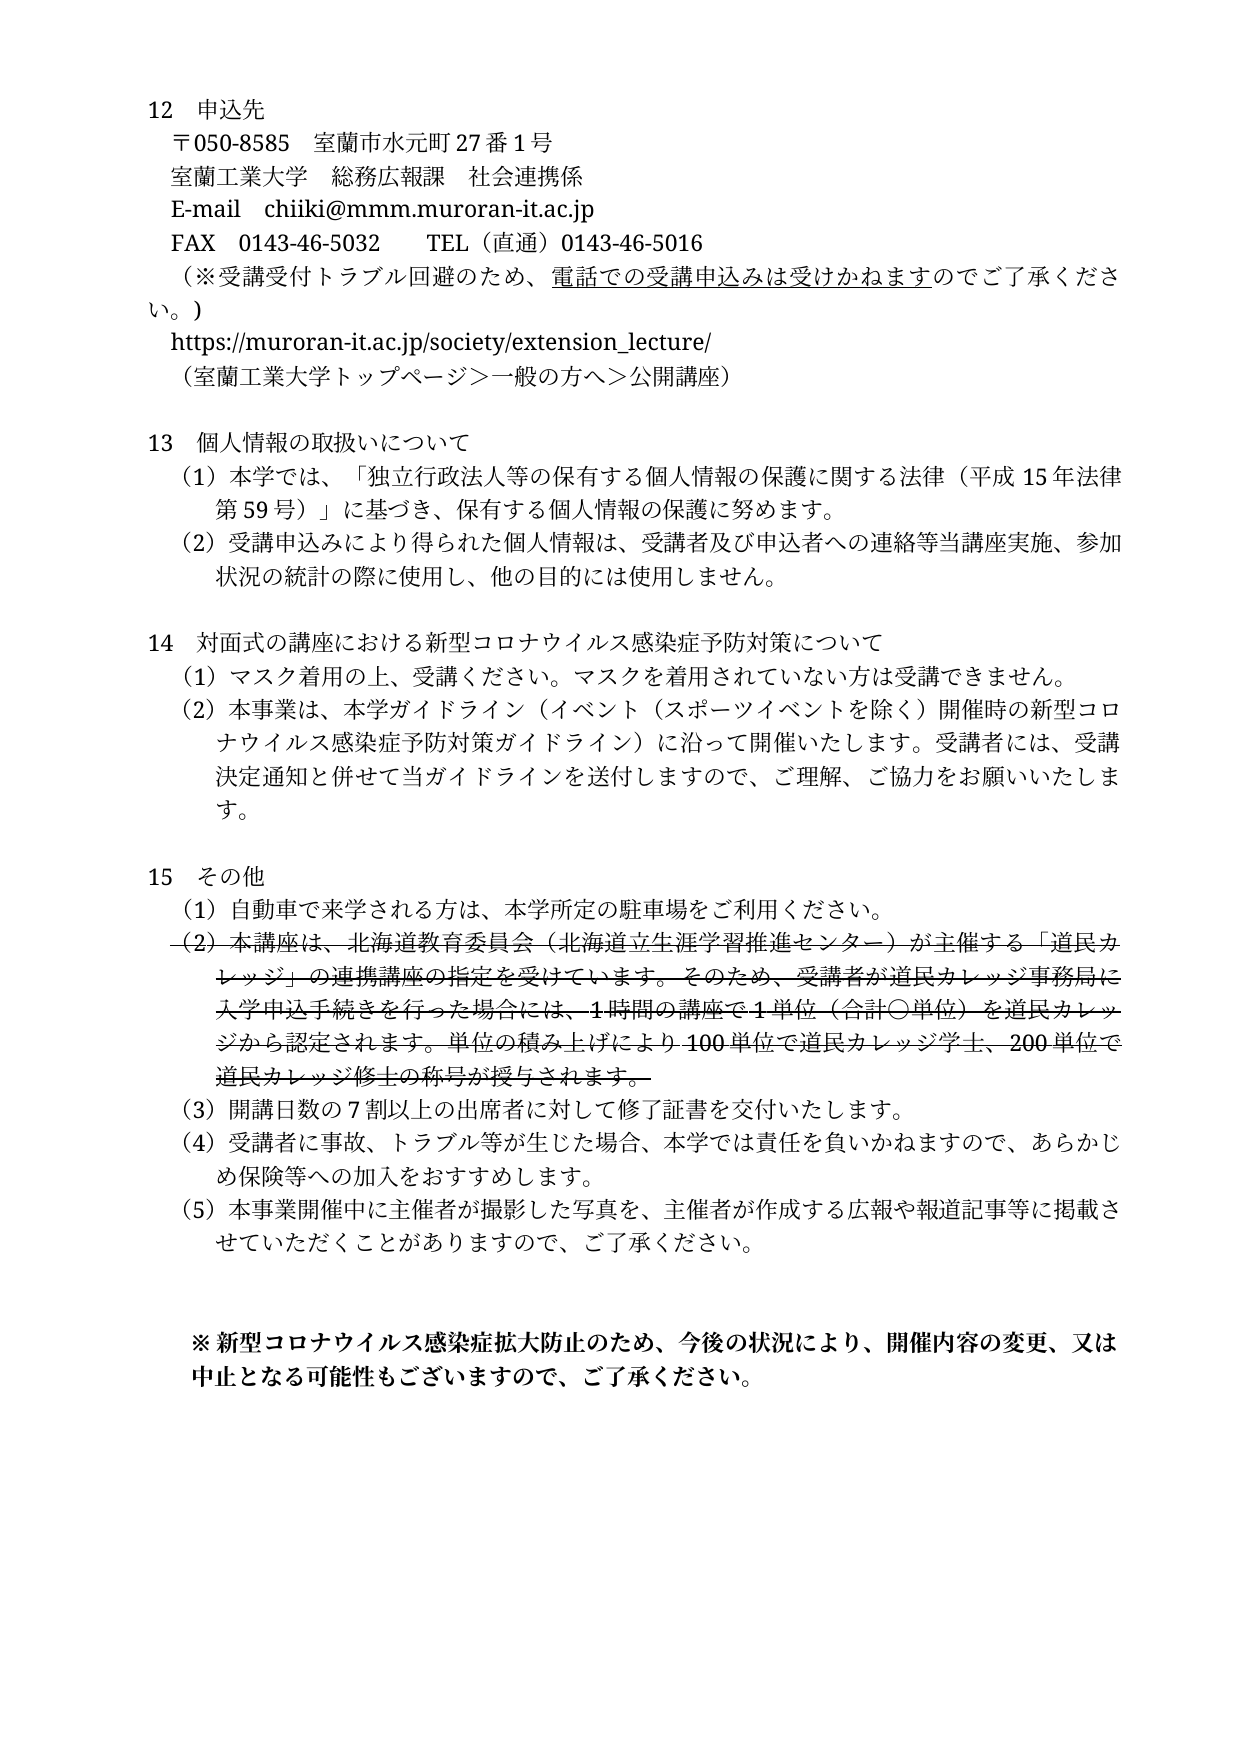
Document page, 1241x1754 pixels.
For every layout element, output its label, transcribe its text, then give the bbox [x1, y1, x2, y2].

text 12 申込先 [148, 92, 1122, 125]
text （室蘭工業大学トップページ＞一般の方へ＞公開講座） [148, 358, 1122, 392]
text （1）本学では、「独立行政法人等の保有する個人情報の保護に関する法律（平成15年法律第59号）」に基づき、保有する個人情報の保護に努めます。 [169, 458, 1122, 525]
text （2）本事業は、本学ガイドライン（イベント（スポーツイベントを除く）開催時の新型コロナウイルス感染症予防対策ガイドライン）に沿って開催いたします。受講者には、受講決定通知と併せて当ガイドラインを送付しますので、ご理解、ご協力をお願いいたします。 [169, 692, 1122, 825]
text 14 対面式の講座における新型コロナウイルス感染症予防対策について [148, 625, 1122, 658]
text （3）開講日数の7割以上の出席者に対して修了証書を交付いたします。 [169, 1092, 1122, 1125]
text （5）本事業開催中に主催者が撮影した写真を、主催者が作成する広報や報道記事等に掲載させていただくことがありますので、ご了承ください。 [169, 1192, 1122, 1258]
text （2）本講座は、北海道教育委員会（北海道立生涯学習推進センター）が主催する「道民カレッジ」の連携講座の指定を受けています。そのため、受講者が道民カレッジ事務局に入学申込手続きを行った場合には、1時間の講座で1単位（合計○単位）を道民カレッジから認定されます。単位の積み上げにより100単位で道民カレッジ学士、200単位で道民カレッジ修士の称号が授与されます。 [169, 925, 1122, 1092]
text https://muroran-it.ac.jp/society/extension_lecture/ [148, 325, 1122, 358]
text （1）自動車で来学される方は、本学所定の駐車場をご利用ください。 [148, 892, 1122, 925]
text （※受講受付トラブル回避のため、電話での受講申込みは受けかねますのでご了承ください。) [148, 258, 1122, 325]
text FAX 0143-46-5032 TEL（直通）0143-46-5016 [148, 225, 1122, 258]
text 室蘭工業大学 総務広報課 社会連携係 [148, 158, 1122, 192]
text （2）受講申込みにより得られた個人情報は、受講者及び申込者への連絡等当講座実施、参加状況の統計の際に使用し、他の目的には使用しません。 [169, 525, 1122, 592]
text （1）マスク着用の上、受講ください。マスクを着用されていない方は受講できません。 [148, 658, 1122, 692]
text （4）受講者に事故、トラブル等が生じた場合、本学では責任を負いかねますので、あらかじめ保険等への加入をおすすめします。 [169, 1125, 1122, 1192]
text E-mail chiiki@mmm.muroran-it.ac.jp [148, 192, 1122, 225]
text ※ 新型コロナウイルス感染症拡大防止のため、今後の状況により、開催内容の変更、又は中止となる可能性もございますので、ご了承ください。 [191, 1325, 1122, 1392]
text 13 個人情報の取扱いについて [148, 425, 1122, 458]
text 15 その他 [148, 858, 1122, 892]
text 〒050-8585 室蘭市水元町27番1号 [148, 125, 1122, 158]
